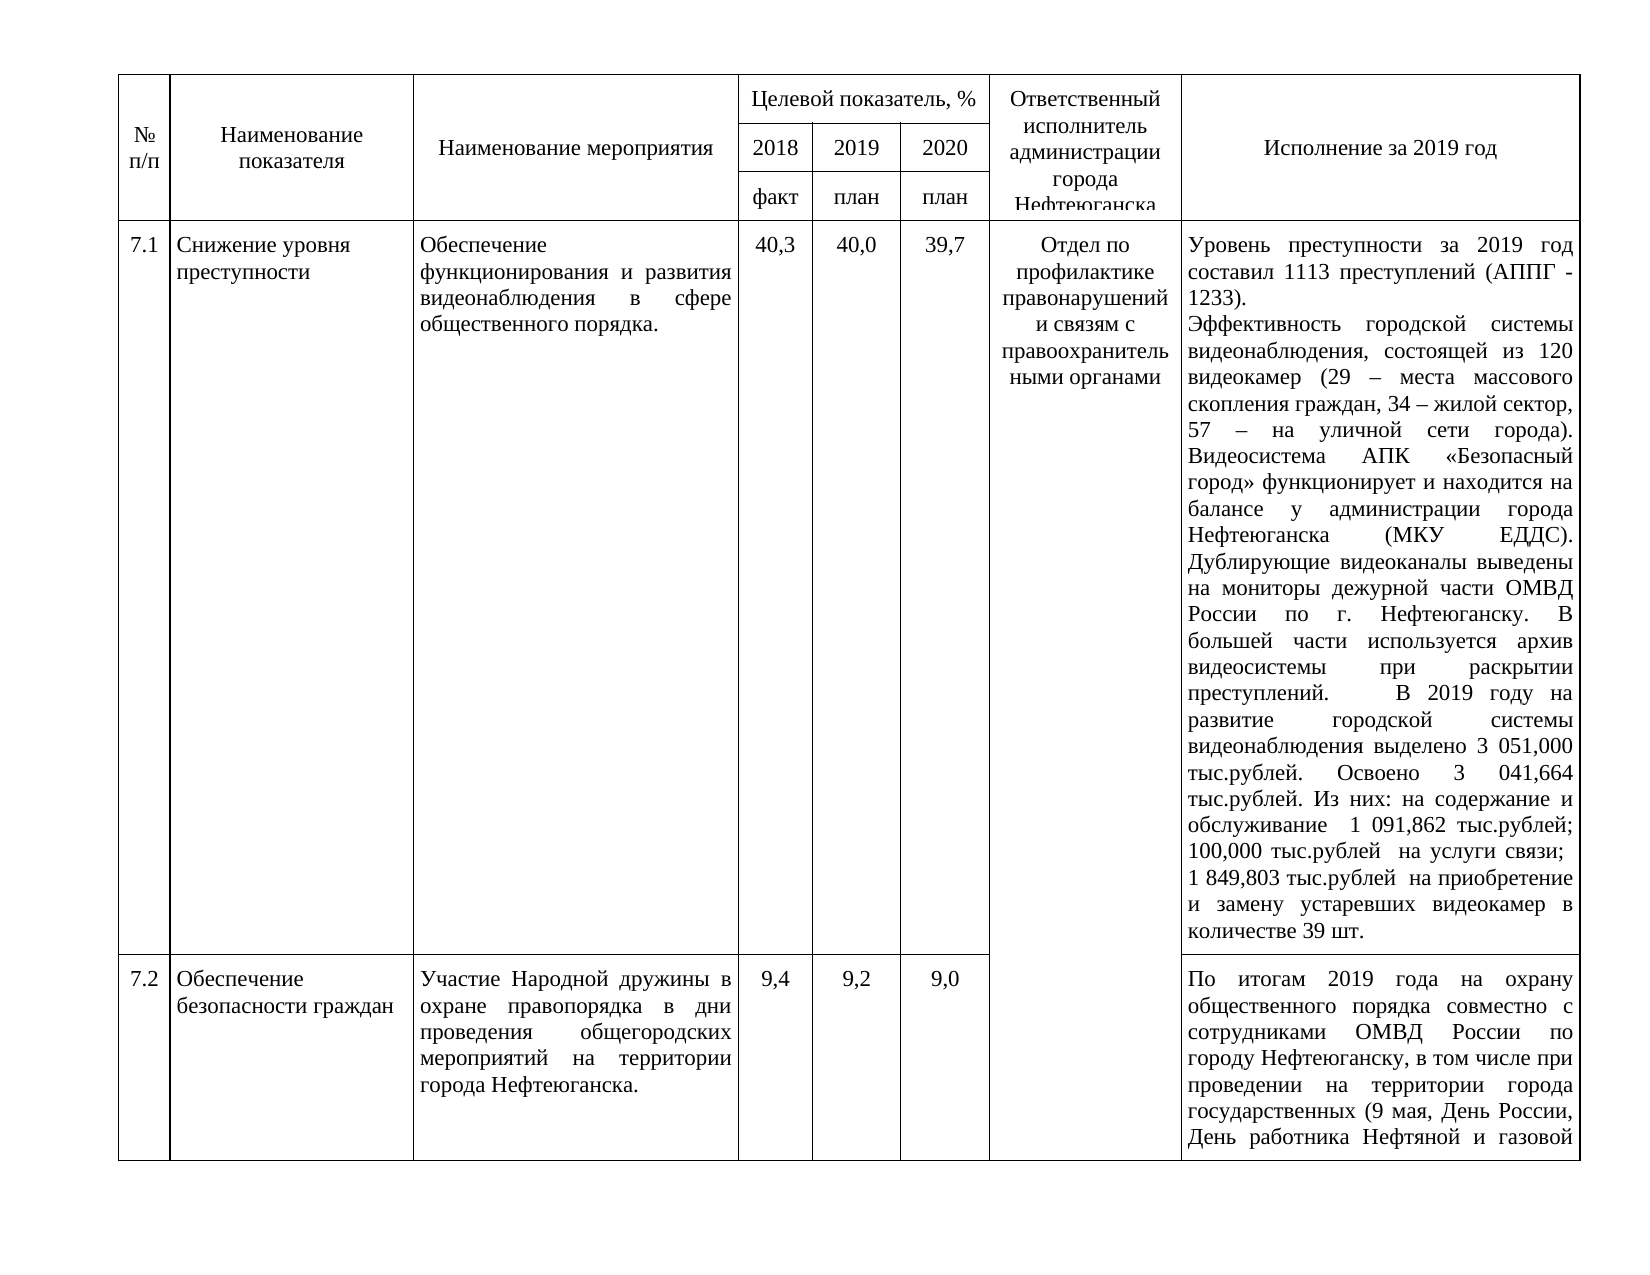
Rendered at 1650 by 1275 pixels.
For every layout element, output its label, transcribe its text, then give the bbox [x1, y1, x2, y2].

table_cell 40,3 [739, 221, 812, 954]
table_cell 7.1 [119, 221, 169, 954]
table_cell 40,0 [813, 221, 900, 954]
table_header № п/п [119, 75, 169, 220]
table_cell Отдел по профилактике правонарушений и связям с правоохранительными органами [990, 221, 1181, 1160]
table_cell 39,7 [901, 221, 989, 954]
table_cell 2019 [813, 124, 900, 171]
table_cell 2020 [901, 124, 989, 171]
table_header Целевой показатель, % [739, 75, 989, 122]
table_cell Снижение уровня преступности [171, 221, 413, 954]
table_cell факт [739, 172, 812, 220]
table_cell Обеспечение функционирования и развития видеонаблюдения в сфере общественного порядка. [414, 221, 738, 954]
table_cell Участие Народной дружины в охране правопорядка в дни проведения общегородских мероприятий на территории города Нефтеюганска. [414, 955, 738, 1160]
table_cell Обеспечение безопасности граждан [171, 955, 413, 1160]
table_cell план [813, 172, 900, 220]
table_cell 9,4 [739, 955, 812, 1160]
table_cell 7.2 [119, 955, 169, 1160]
table_cell 9,0 [901, 955, 989, 1160]
table_cell 9,2 [813, 955, 900, 1160]
table_header Наименование мероприятия [414, 75, 738, 220]
table_cell план [901, 172, 989, 220]
table_cell 2018 [739, 124, 812, 171]
table_cell Уровень преступности за 2019 год составил 1113 преступлений (АППГ - 1233). Эффективность городской системы видеонаблюдения, состоящей из 120 видеокамер (29 – места массового скопления граждан, 34 – жилой сектор, 57 – на уличной сети города). Видеосистема АПК «Безопасный город» функционирует и находится на балансе у администрации города Нефтеюганска (МКУ ЕДДС). Дублирующие видеоканалы выведены на мониторы дежурной части ОМВД России по г. Нефтеюганску. В большей части используется архив видеосистемы при раскрытии преступлений. В 2019 году на развитие городской системы видеонаблюдения выделено 3 051,000 тыс.рублей. Освоено 3 041,664 тыс.рублей. Из них: на содержание и обслуживание 1 091,862 тыс.рублей; 100,000 тыс.рублей на услуги связи; 1 849,803 тыс.рублей на приобретение и замену устаревших видеокамер в количестве 39 шт. [1182, 221, 1579, 954]
table_header Ответственный исполнитель администрации города Нефтеюганска [990, 75, 1181, 220]
table_header Исполнение за 2019 год [1182, 75, 1579, 220]
table_header Наименование показателя [171, 75, 413, 220]
